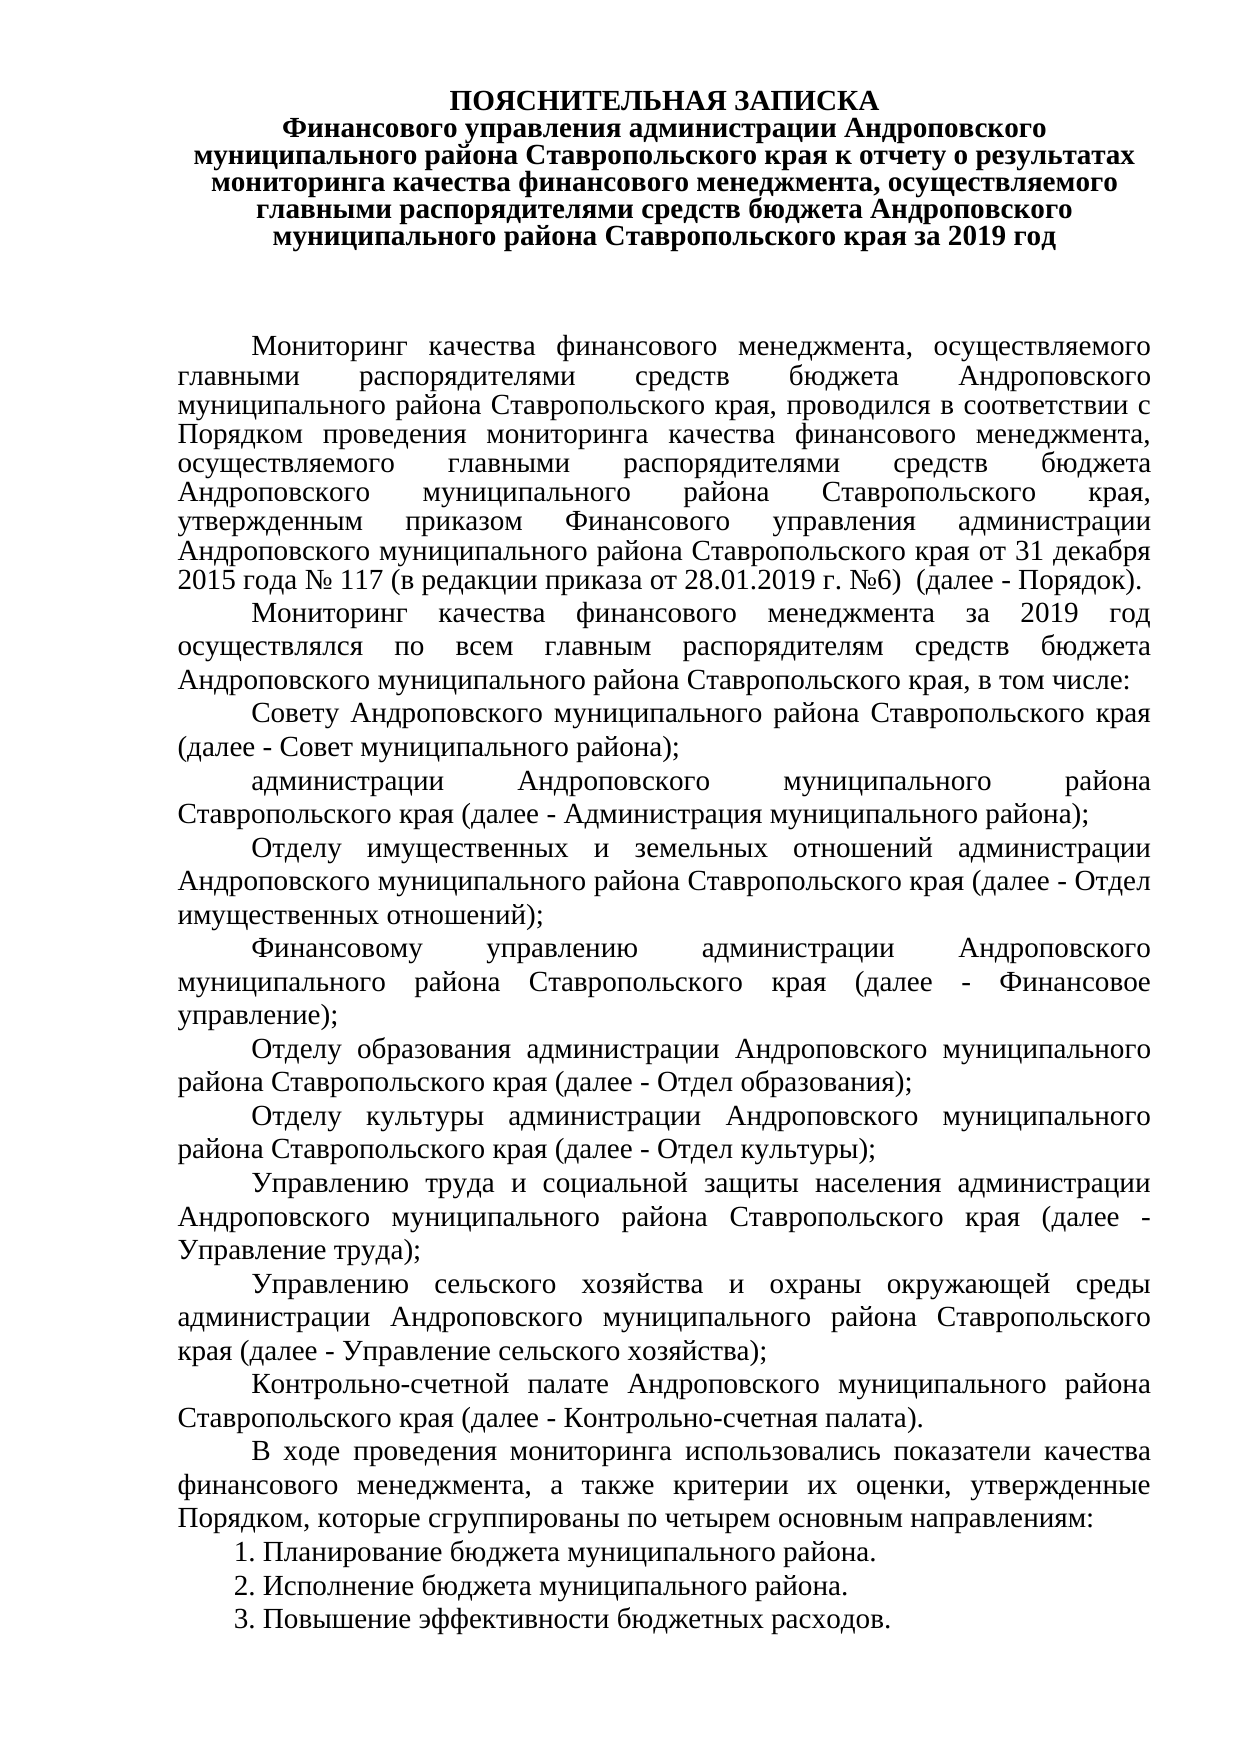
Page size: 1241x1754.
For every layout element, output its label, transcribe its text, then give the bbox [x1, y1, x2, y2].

text Совету Андроповского муниципального района Ставропольского края (далее - Совет муниципального района); [177, 696, 1152, 763]
text Отделу культуры администрации Андроповского муниципального района Ставропольского края (далее - Отдел культуры); [177, 1098, 1152, 1165]
text Управлению труда и социальной защиты населения администрации Андроповского муниципального района Ставропольского края (далее - Управление труда); [177, 1165, 1152, 1266]
text Отделу образования администрации Андроповского муниципального района Ставропольского края (далее - Отдел образования); [177, 1031, 1152, 1098]
text 3. Повышение эффективности бюджетных расходов. [177, 1601, 1152, 1635]
text администрации Андроповского муниципального района Ставропольского края (далее - Администрация муниципального района); [177, 763, 1152, 830]
text Управлению сельского хозяйства и охраны окружающей среды администрации Андроповского муниципального района Ставропольского края (далее - Управление сельского хозяйства); [177, 1266, 1152, 1366]
text 1. Планирование бюджета муниципального района. [177, 1534, 1152, 1568]
text ПОЯСНИТЕЛЬНАЯ ЗАПИСКА [177, 89, 1152, 116]
text Финансовому управлению администрации Андроповского муниципального района Ставропольского края (далее - Финансовое управление); [177, 930, 1152, 1031]
text 2. Исполнение бюджета муниципального района. [177, 1568, 1152, 1601]
text Финансового управления администрации Андроповского муниципального района Ставропольского края к отчету о результатах мониторинга качества финансового менеджмента, осуществляемого главными распорядителями средств бюджета Андроповского муниципального района Ставропольского края за 2019 год [177, 116, 1152, 251]
text В ходе проведения мониторинга использовались показатели качества финансового менеджмента, а также критерии их оценки, утвержденные Порядком, которые сгруппированы по четырем основным направлениям: [177, 1433, 1152, 1534]
text Мониторинг качества финансового менеджмента за 2019 год осуществлялся по всем главным распорядителям средств бюджета Андроповского муниципального района Ставропольского края, в том числе: [177, 595, 1152, 696]
text Контрольно-счетной палате Андроповского муниципального района Ставропольского края (далее - Контрольно-счетная палата). [177, 1366, 1152, 1433]
text Мониторинг качества финансового менеджмента, осуществляемого главными распорядителями средств бюджета Андроповского муниципального района Ставропольского края, проводился в соответствии с Порядком проведения мониторинга качества финансового менеджмента, осуществляемого главными распорядителями средств бюджета Андроповского муниципального района Ставропольского края, утвержденным приказом Финансового управления администрации Андроповского муниципального района Ставропольского края от 31 декабря 2015 года № 117 (в редакции приказа от 28.01.2019 г. №6) (далее - Порядок). [177, 332, 1152, 595]
text Отделу имущественных и земельных отношений администрации Андроповского муниципального района Ставропольского края (далее - Отдел имущественных отношений); [177, 830, 1152, 930]
